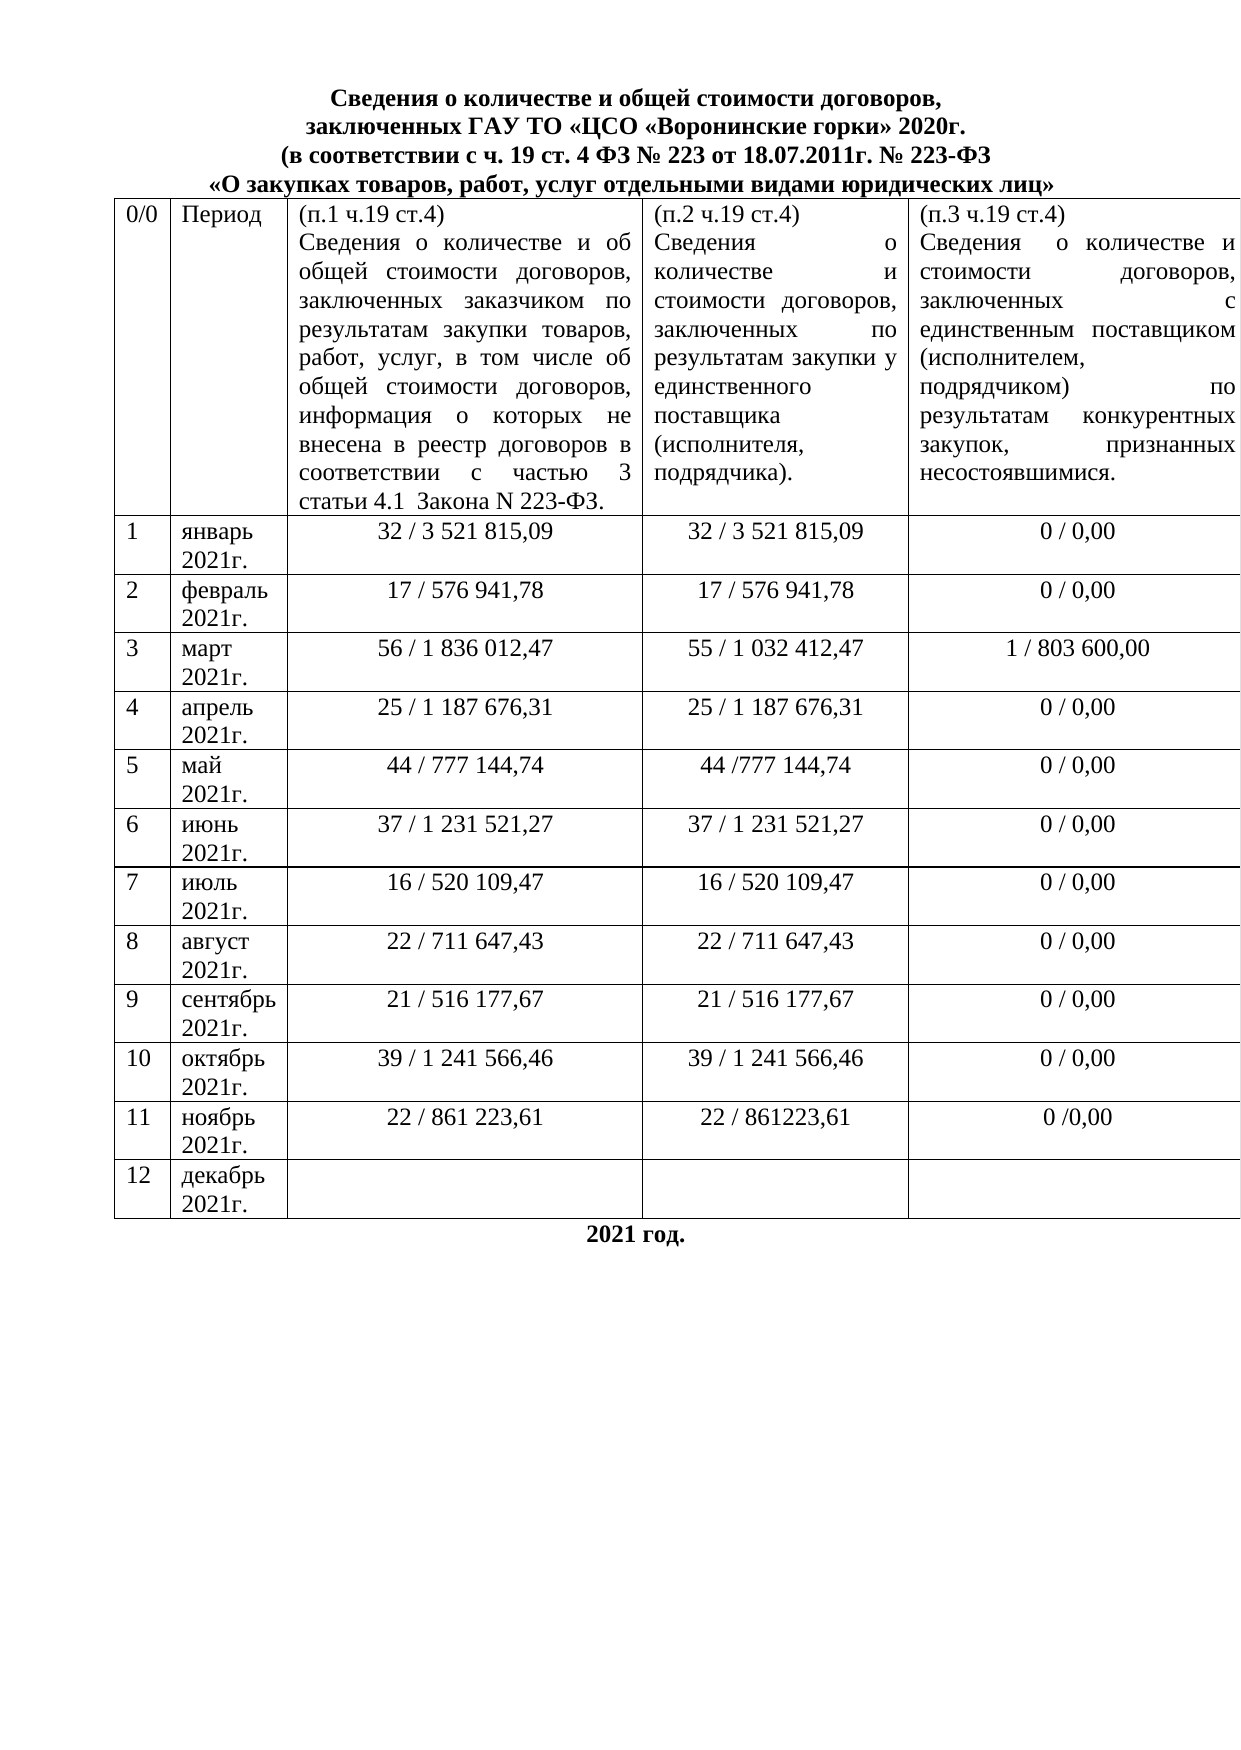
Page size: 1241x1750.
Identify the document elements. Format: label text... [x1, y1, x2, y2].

table_cell 56 / 1 836 012,47 [288, 633, 642, 691]
table_cell 0 / 0,00 [909, 926, 1240, 983]
table_cell 0 /0,00 [909, 1102, 1240, 1159]
table_cell 22 / 861223,61 [643, 1102, 908, 1159]
table_cell 22 / 711 647,43 [288, 926, 642, 983]
table_cell [643, 1160, 908, 1218]
text Сведения о количестве и общей стоимости договоров, [114, 83, 1157, 111]
table_cell 11 [115, 1102, 170, 1159]
table_cell 9 [115, 985, 170, 1042]
table_cell 10 [115, 1043, 170, 1101]
table_cell 25 / 1 187 676,31 [288, 692, 642, 749]
table_cell 5 [115, 750, 170, 808]
text 2021 год. [114, 1219, 1157, 1247]
table_cell август 2021г. [171, 926, 287, 983]
table_cell апрель 2021г. [171, 692, 287, 749]
table_cell 1 [115, 516, 170, 574]
table_header Период [171, 199, 287, 515]
table_cell 0 / 0,00 [909, 809, 1240, 866]
table_cell июнь 2021г. [171, 809, 287, 866]
text «О закупках товаров, работ, услуг отдельными видами юридических лиц» [114, 169, 1157, 198]
text заключенных ГАУ ТО «ЦСО «Воронинские горки» 2020г. [114, 111, 1157, 140]
table_cell март 2021г. [171, 633, 287, 691]
table_cell 44 / 777 144,74 [288, 750, 642, 808]
table_cell 0 / 0,00 [909, 985, 1240, 1042]
table_header (п.1 ч.19 ст.4) Сведения о количестве и об общей стоимости договоров, заключенных заказчиком по результатам закупки товаров, работ, услуг, в том числе об общей стоимости договоров, информация о которых не внесена в реестр договоров в соответствии с частью 3 статьи 4.1 Закона N 223-ФЗ. [288, 199, 642, 515]
table_cell октябрь 2021г. [171, 1043, 287, 1101]
table_cell 12 [115, 1160, 170, 1218]
table_cell 21 / 516 177,67 [288, 985, 642, 1042]
table_cell май 2021г. [171, 750, 287, 808]
table_cell 37 / 1 231 521,27 [643, 809, 908, 866]
table_cell ноябрь 2021г. [171, 1102, 287, 1159]
table_cell июль 2021г. [171, 868, 287, 925]
table_header (п.2 ч.19 ст.4) Сведения о количестве и стоимости договоров, заключенных по результатам закупки у единственного поставщика (исполнителя, подрядчика). [643, 199, 908, 515]
table_cell 16 / 520 109,47 [288, 868, 642, 925]
table_cell 7 [115, 868, 170, 925]
table_cell [909, 1160, 1240, 1218]
table_cell 44 /777 144,74 [643, 750, 908, 808]
table_cell 22 / 861 223,61 [288, 1102, 642, 1159]
table_cell 39 / 1 241 566,46 [288, 1043, 642, 1101]
table_cell 0 / 0,00 [909, 575, 1240, 632]
table_cell 16 / 520 109,47 [643, 868, 908, 925]
table_cell 37 / 1 231 521,27 [288, 809, 642, 866]
table_cell декабрь 2021г. [171, 1160, 287, 1218]
table_cell сентябрь 2021г. [171, 985, 287, 1042]
table_cell 0 / 0,00 [909, 516, 1240, 574]
table_cell 22 / 711 647,43 [643, 926, 908, 983]
table_cell 55 / 1 032 412,47 [643, 633, 908, 691]
table_cell 25 / 1 187 676,31 [643, 692, 908, 749]
table_cell 0 / 0,00 [909, 1043, 1240, 1101]
table_cell 1 / 803 600,00 [909, 633, 1240, 691]
table_cell 0 / 0,00 [909, 692, 1240, 749]
table_header 0/0 [115, 199, 170, 515]
table_cell 2 [115, 575, 170, 632]
table_cell 21 / 516 177,67 [643, 985, 908, 1042]
table_cell 17 / 576 941,78 [288, 575, 642, 632]
table_cell 0 / 0,00 [909, 868, 1240, 925]
table_cell 0 / 0,00 [909, 750, 1240, 808]
table_cell 32 / 3 521 815,09 [288, 516, 642, 574]
table_cell февраль 2021г. [171, 575, 287, 632]
table_cell январь 2021г. [171, 516, 287, 574]
table_cell 6 [115, 809, 170, 866]
table_header (п.3 ч.19 ст.4) Сведения о количестве и стоимости договоров, заключенных с единственным поставщиком (исполнителем, подрядчиком) по результатам конкурентных закупок, признанных несостоявшимися. [909, 199, 1240, 515]
table_cell [288, 1160, 642, 1218]
table_cell 3 [115, 633, 170, 691]
table_cell 39 / 1 241 566,46 [643, 1043, 908, 1101]
text (в соответствии с ч. 19 ст. 4 ФЗ № 223 от 18.07.2011г. № 223-ФЗ [114, 140, 1157, 169]
table_cell 17 / 576 941,78 [643, 575, 908, 632]
table_cell 8 [115, 926, 170, 983]
table_cell 4 [115, 692, 170, 749]
table_cell 32 / 3 521 815,09 [643, 516, 908, 574]
